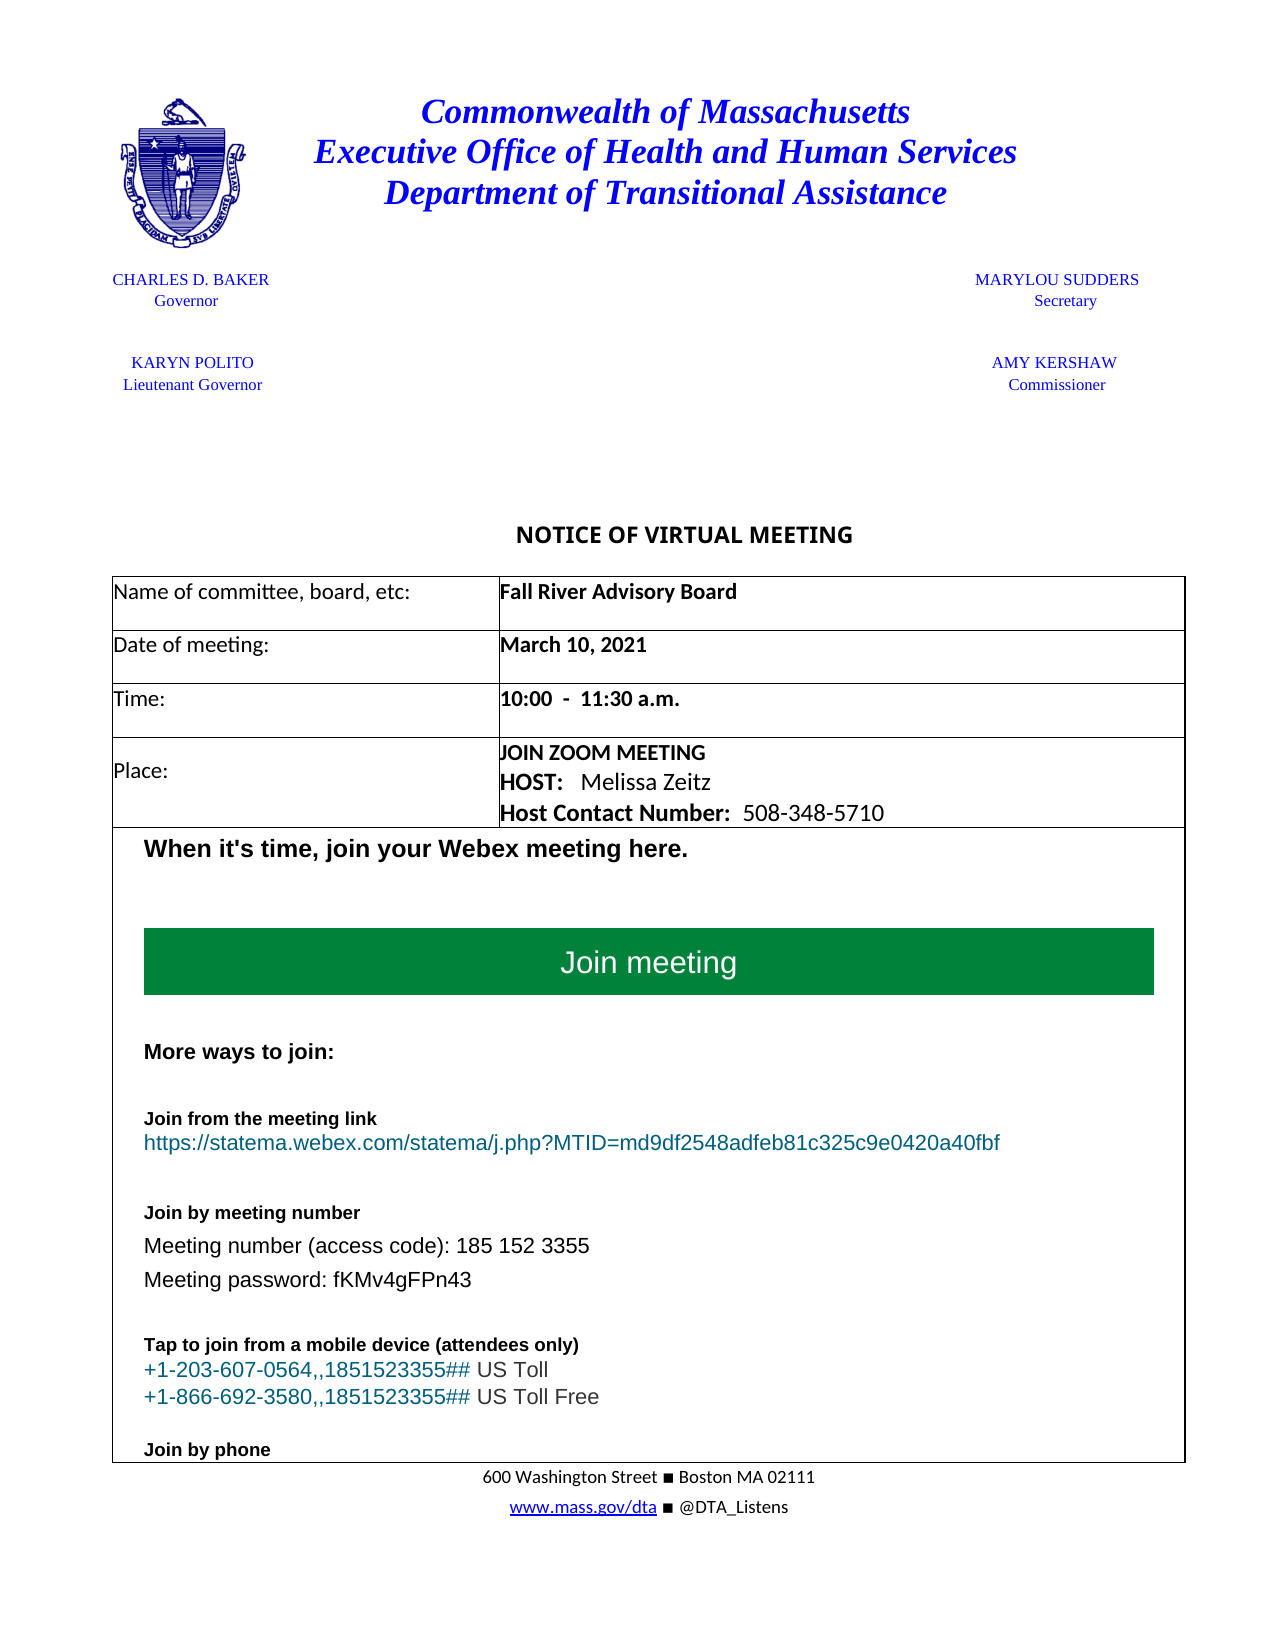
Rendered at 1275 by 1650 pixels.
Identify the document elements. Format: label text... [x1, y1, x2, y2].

text Executive Office of Health and Human Services [247, 131, 1110, 172]
text Governor Secretary [112, 289, 1185, 310]
table_cell March 10, 2021 [500, 631, 1184, 683]
table_cell Place: [113, 738, 499, 827]
table_header Name of committee, board, etc: [113, 577, 499, 629]
table_header Fall River Advisory Board [500, 577, 1184, 629]
text CHARLES D. BAKER MARYLOU SUDDERS [112, 268, 1185, 289]
table_cell Date of meeting: [113, 631, 499, 683]
table_cell JOIN ZOOM MEETING HOST: Melissa Zeitz Host Contact Number: 508-348-5710 [500, 738, 1184, 827]
text Lieutenant Governor Commissioner [94, 373, 1185, 415]
text KARYN POLITO AMY KERSHAW [94, 352, 1185, 373]
text Department of Transitional Assistance [247, 172, 1110, 212]
table_cell Time: [113, 684, 499, 737]
text NOTICE OF VIRTUAL MEETING [94, 527, 1185, 548]
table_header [113, 828, 1184, 1462]
table_cell 10:00 - 11:30 a.m. [500, 684, 1184, 737]
